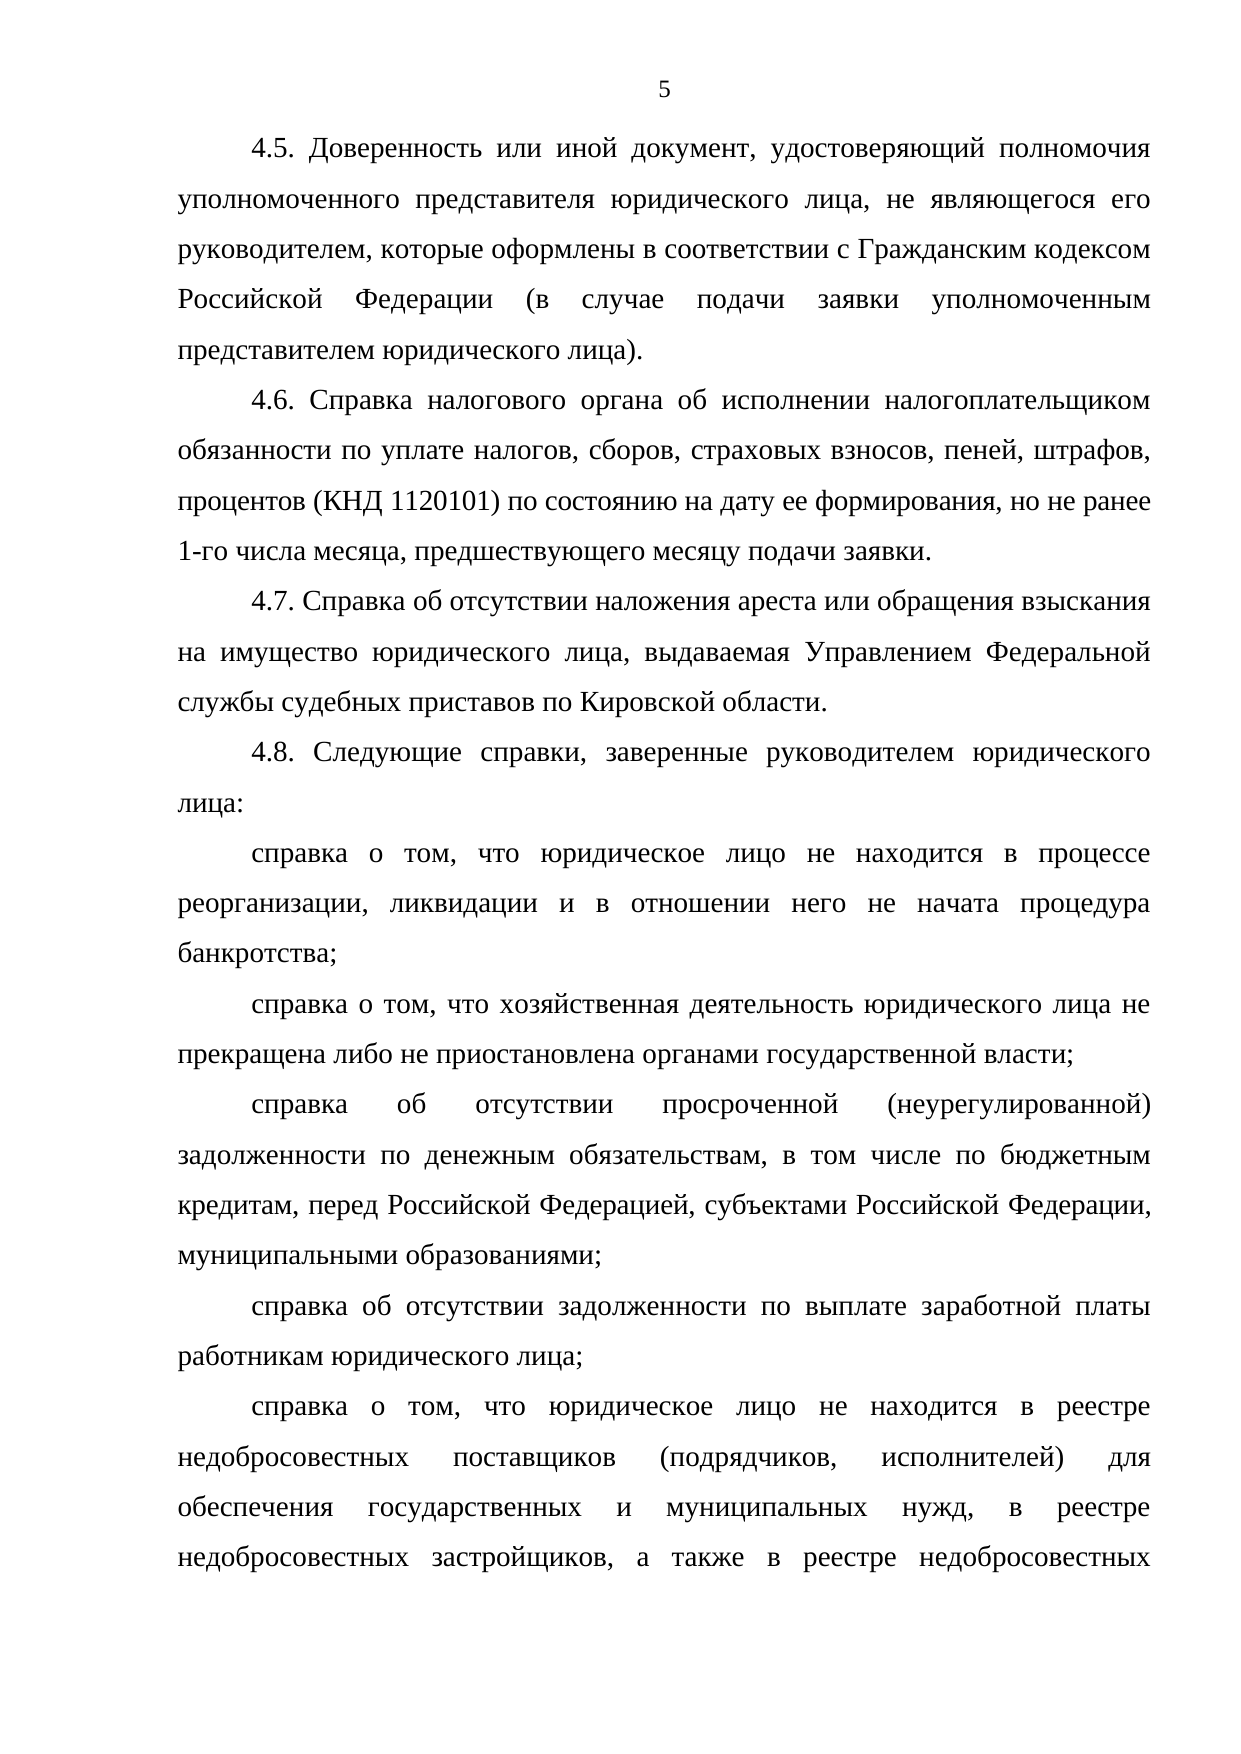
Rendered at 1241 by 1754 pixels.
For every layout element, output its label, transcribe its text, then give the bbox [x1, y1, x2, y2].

text 4.8. Следующие справки, заверенные руководителем юридического лица: [177, 734, 1152, 818]
text справка об отсутствии просроченной (неурегулированной) задолженности по денежным обязательствам, в том числе по бюджетным кредитам, перед Российской Федерацией, субъектами Российской Федерации, муниципальными образованиями; [177, 1087, 1152, 1271]
text справка о том, что хозяйственная деятельность юридического лица не прекращена либо не приостановлена органами государственной власти; [177, 986, 1152, 1070]
text 4.6. Справка налогового органа об исполнении налогоплательщиком обязанности по уплате налогов, сборов, страховых взносов, пеней, штрафов, процентов (КНД 1120101) по состоянию на дату ее формирования, но не ранее 1-го числа месяца, предшествующего месяцу подачи заявки. [177, 382, 1152, 567]
text 4.5. Доверенность или иной документ, удостоверяющий полномочия уполномоченного представителя юридического лица, не являющегося его руководителем, которые оформлены в соответствии с Гражданским кодексом Российской Федерации (в случае подачи заявки уполномоченным представителем юридического лица). [177, 131, 1152, 365]
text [177, 1388, 1152, 1573]
text 4.7. Справка об отсутствии наложения ареста или обращения взыскания на имущество юридического лица, выдаваемая Управлением Федеральной службы судебных приставов по Кировской области. [177, 583, 1152, 718]
text справка об отсутствии задолженности по выплате заработной платы работникам юридического лица; [177, 1288, 1152, 1372]
text справка о том, что юридическое лицо не находится в процессе реорганизации, ликвидации и в отношении него не начата процедура банкротства; [177, 835, 1152, 969]
